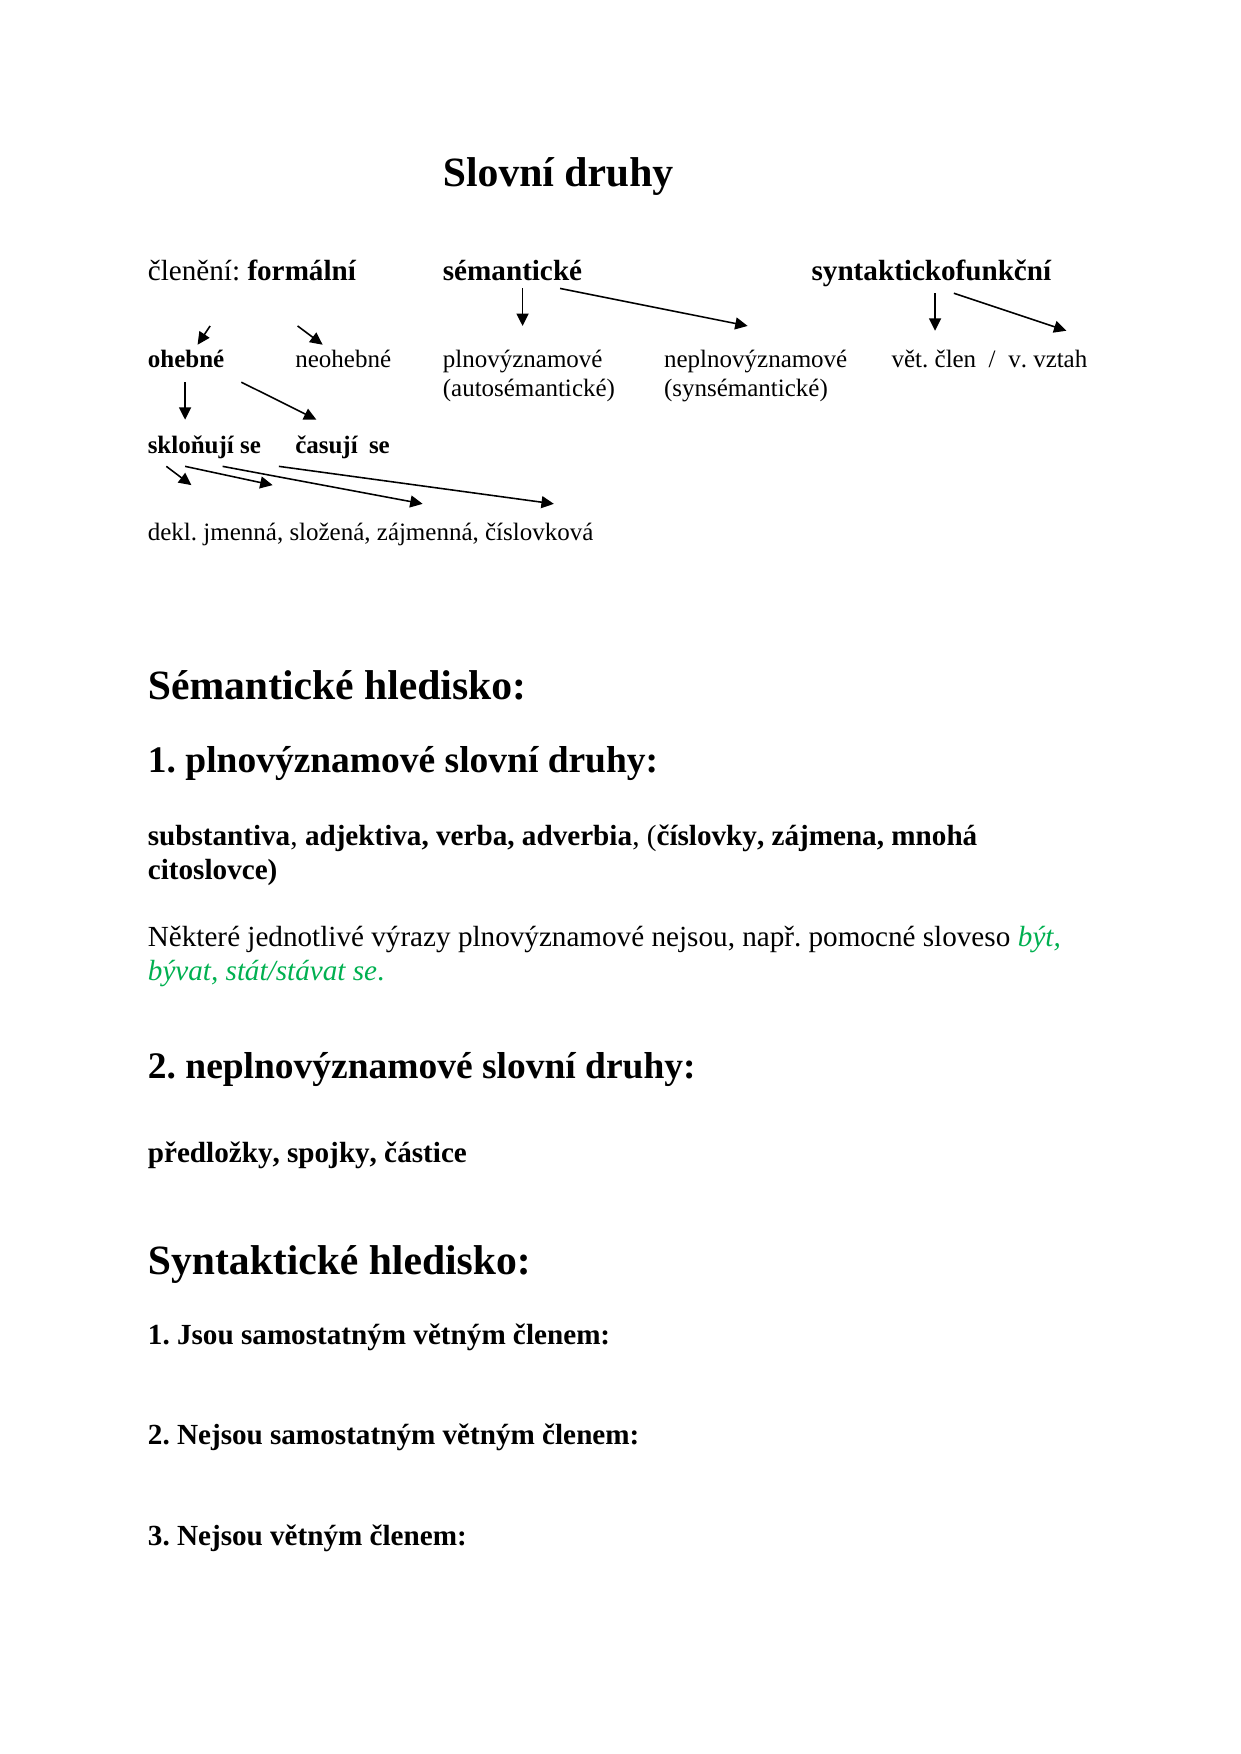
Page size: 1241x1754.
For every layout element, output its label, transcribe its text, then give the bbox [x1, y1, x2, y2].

text 1. plnovýznamové slovní druhy: [148, 737, 1093, 780]
text 3. Nejsou větným členem: [148, 1518, 1093, 1552]
text členění: formální sémantické syntaktickofunkční [148, 253, 1093, 287]
text 1. Jsou samostatným větným členem: [148, 1317, 1093, 1350]
text Syntaktické hledisko: [148, 1235, 1093, 1283]
text Slovní druhy [369, 148, 1093, 196]
text skloňují se časují se [148, 430, 1093, 459]
text ohebné neohebné plnovýznamové neplnovýznamové vět. člen / v. vztah [148, 344, 1093, 373]
text 2. Nejsou samostatným větným členem: [148, 1417, 1093, 1451]
text (autosémantické) (synsémantické) [148, 373, 1093, 402]
text dekl. jmenná, složená, zájmenná, číslovková [148, 517, 1093, 545]
text Sémantické hledisko: [148, 660, 1093, 708]
text Některé jednotlivé výrazy plnovýznamové nejsou, např. pomocné sloveso být, bývat, stát/stávat se. [148, 919, 1093, 986]
text předložky, spojky, částice [148, 1135, 1093, 1168]
text 2. neplnovýznamové slovní druhy: [148, 1044, 1093, 1087]
text substantiva, adjektiva, verba, adverbia, (číslovky, zájmena, mnohá citoslovce) [148, 818, 1093, 886]
